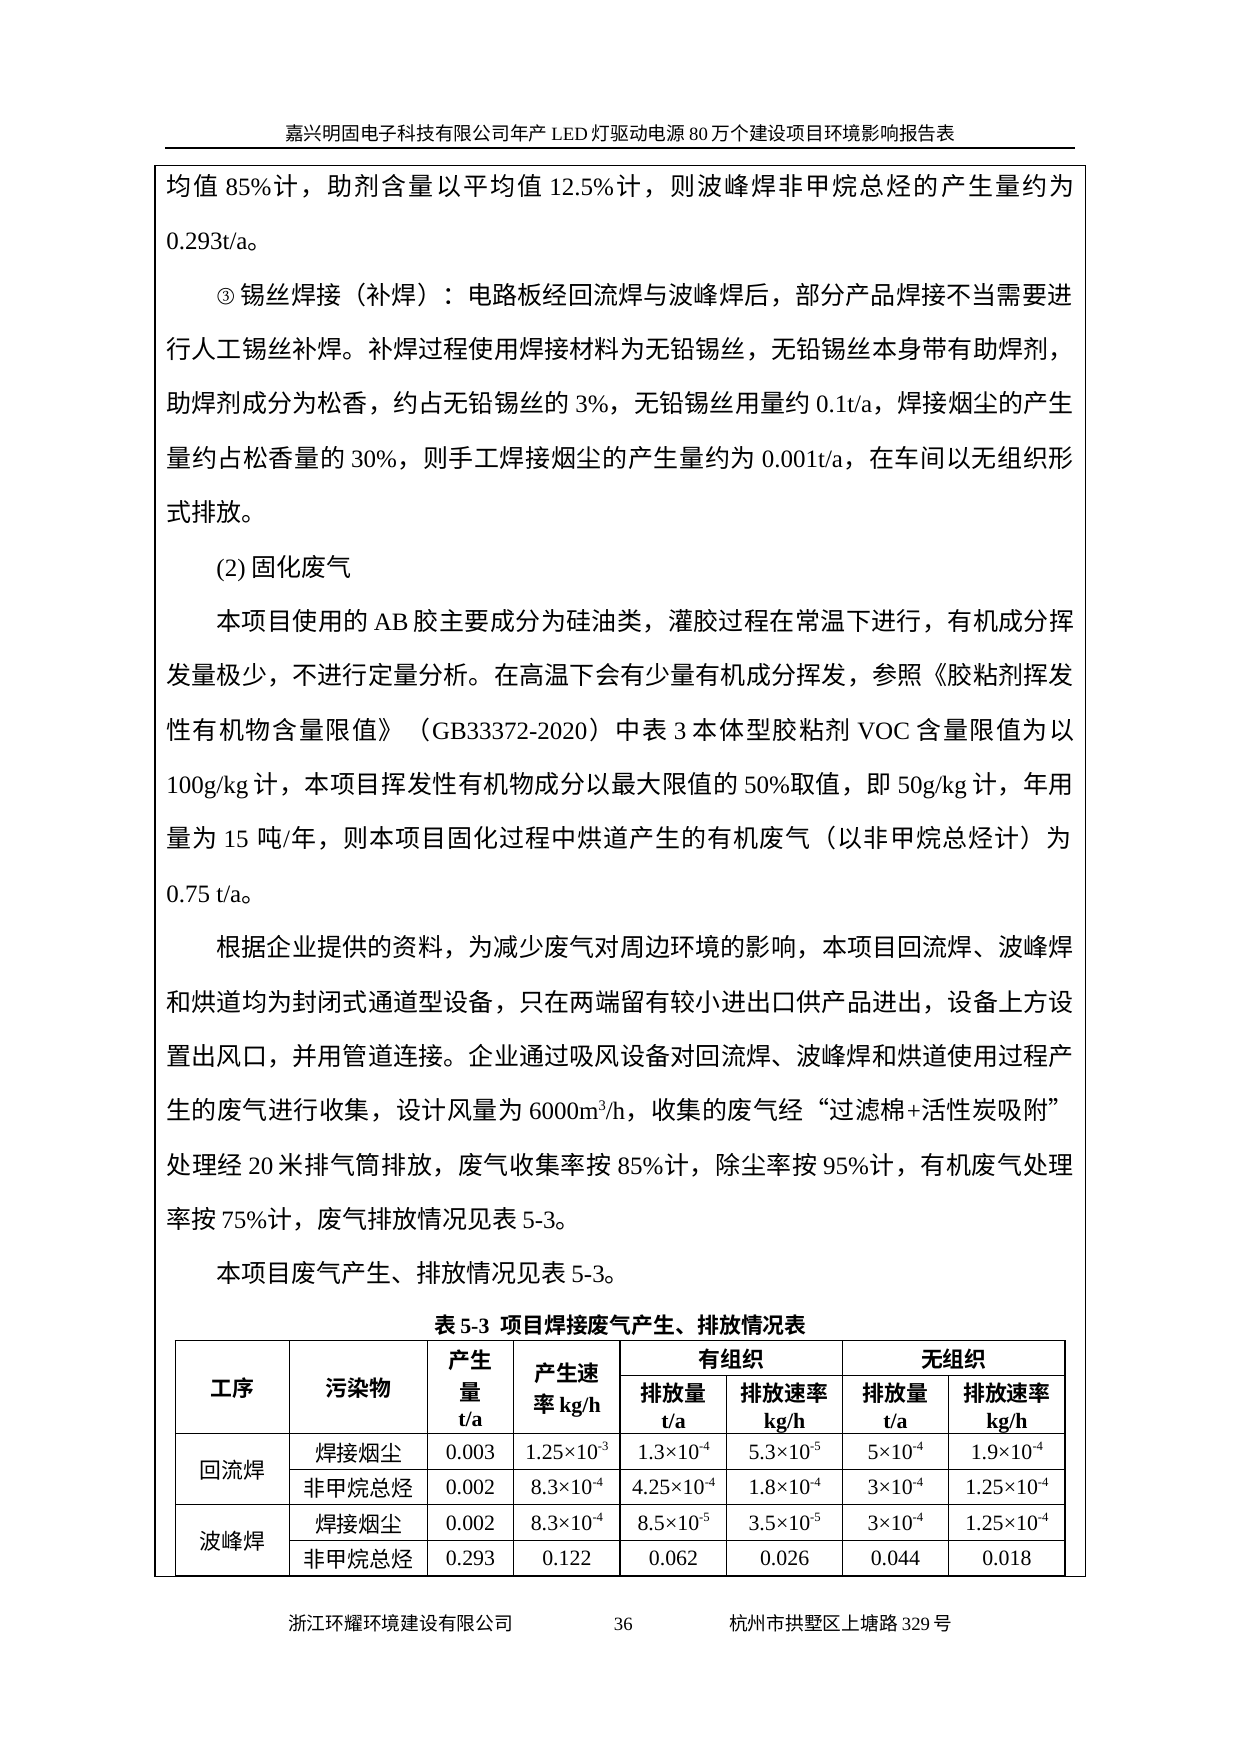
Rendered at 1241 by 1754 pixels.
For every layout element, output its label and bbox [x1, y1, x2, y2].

table_header [156, 166, 1085, 1576]
